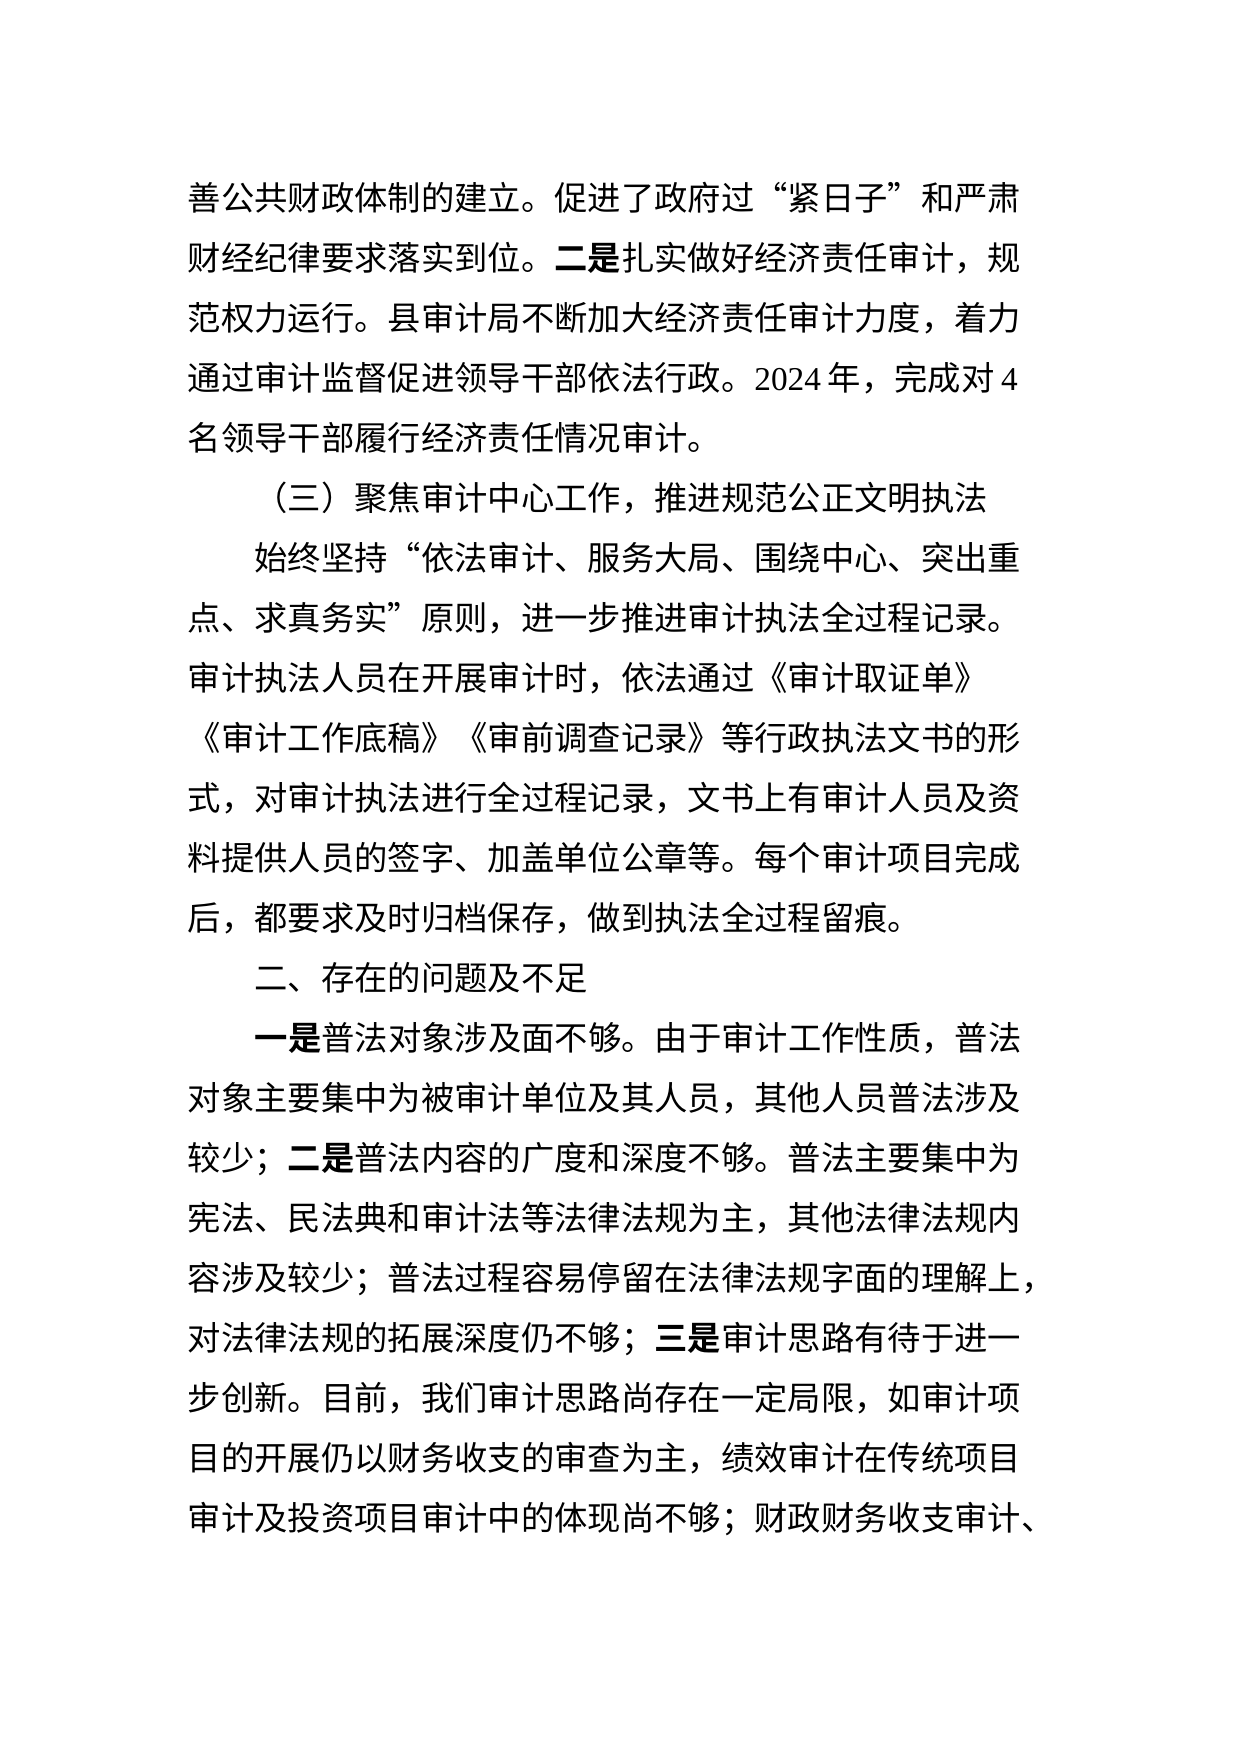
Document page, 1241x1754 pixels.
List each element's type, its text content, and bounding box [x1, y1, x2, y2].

text （三）聚焦审计中心工作，推进规范公正文明执法 [187, 462, 1053, 522]
text 二、存在的问题及不足 [187, 942, 1053, 1002]
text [187, 162, 1053, 462]
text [187, 1002, 1053, 1542]
text 始终坚持“依法审计、服务大局、围绕中心、突出重点、求真务实”原则，进一步推进审计执法全过程记录。审计执法人员在开展审计时，依法通过《审计取证单》《审计工作底稿》《审前调查记录》等行政执法文书的形式，对审计执法进行全过程记录，文书上有审计人员及资料提供人员的签字、加盖单位公章等。每个审计项目完成后，都要求及时归档保存，做到执法全过程留痕。 [187, 522, 1053, 942]
